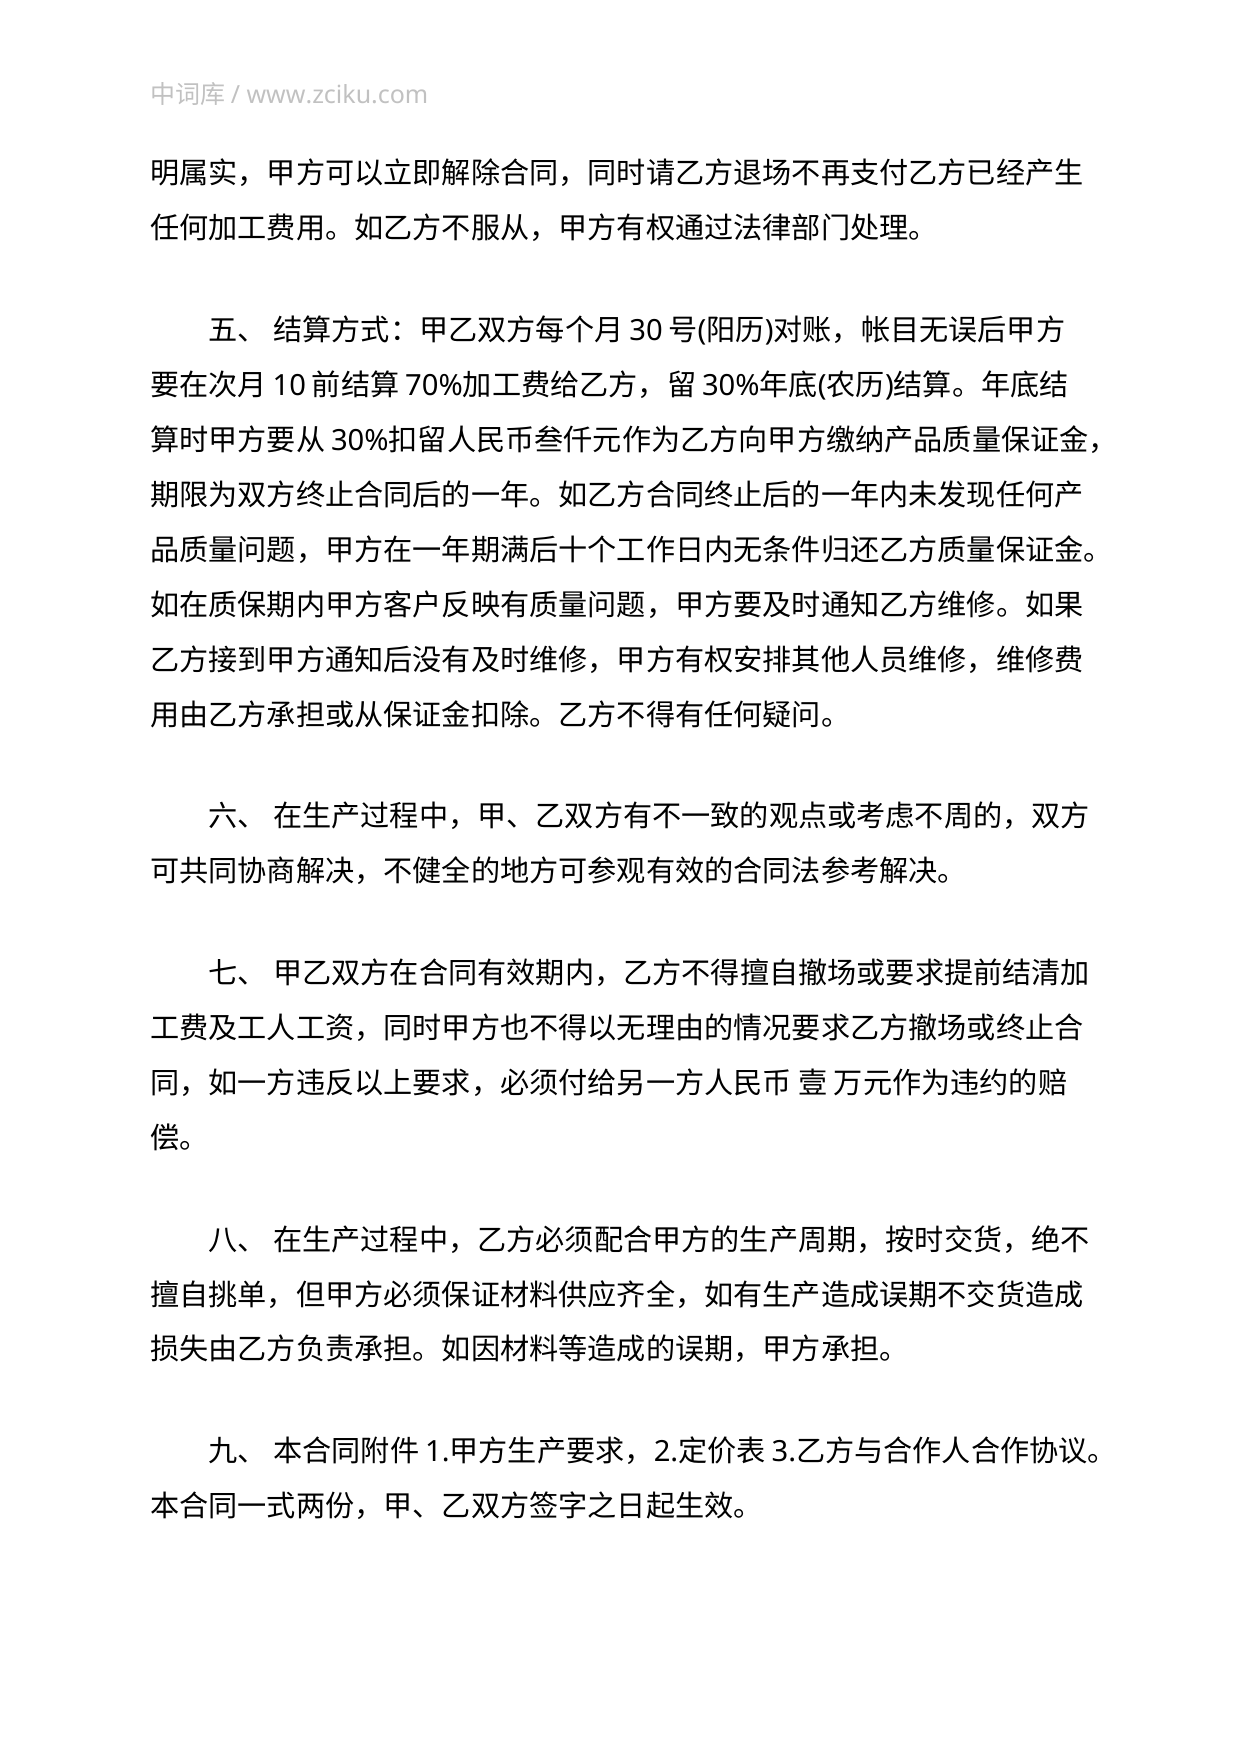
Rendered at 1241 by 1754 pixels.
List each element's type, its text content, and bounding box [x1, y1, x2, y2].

text 五、 结算方式：甲乙双方每个月30号(阳历)对账，帐目无误后甲方要在次月10前结算70%加工费给乙方，留30%年底(农历)结算。年底结算时甲方要从30%扣留人民币叁仟元作为乙方向甲方缴纳产品质量保证金，期限为双方终止合同后的一年。如乙方合同终止后的一年内未发现任何产品质量问题，甲方在一年期满后十个工作日内无条件归还乙方质量保证金。如在质保期内甲方客户反映有质量问题，甲方要及时通知乙方维修。如果乙方接到甲方通知后没有及时维修，甲方有权安排其他人员维修，维修费用由乙方承担或从保证金扣除。乙方不得有任何疑问。 [150, 307, 1090, 733]
text 七、 甲乙双方在合同有效期内，乙方不得擅自撤场或要求提前结清加工费及工人工资，同时甲方也不得以无理由的情况要求乙方撤场或终止合同，如一方违反以上要求，必须付给另一方人民币 壹 万元作为违约的赔偿。 [150, 950, 1090, 1157]
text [150, 150, 1090, 247]
text 六、 在生产过程中，甲、乙双方有不一致的观点或考虑不周的，双方可共同协商解决，不健全的地方可参观有效的合同法参考解决。 [150, 793, 1090, 890]
text 九、 本合同附件1.甲方生产要求，2.定价表3.乙方与合作人合作协议。本合同一式两份，甲、乙双方签字之日起生效。 [150, 1428, 1090, 1525]
text 八、 在生产过程中，乙方必须配合甲方的生产周期，按时交货，绝不擅自挑单，但甲方必须保证材料供应齐全，如有生产造成误期不交货造成损失由乙方负责承担。如因材料等造成的误期，甲方承担。 [150, 1216, 1090, 1368]
